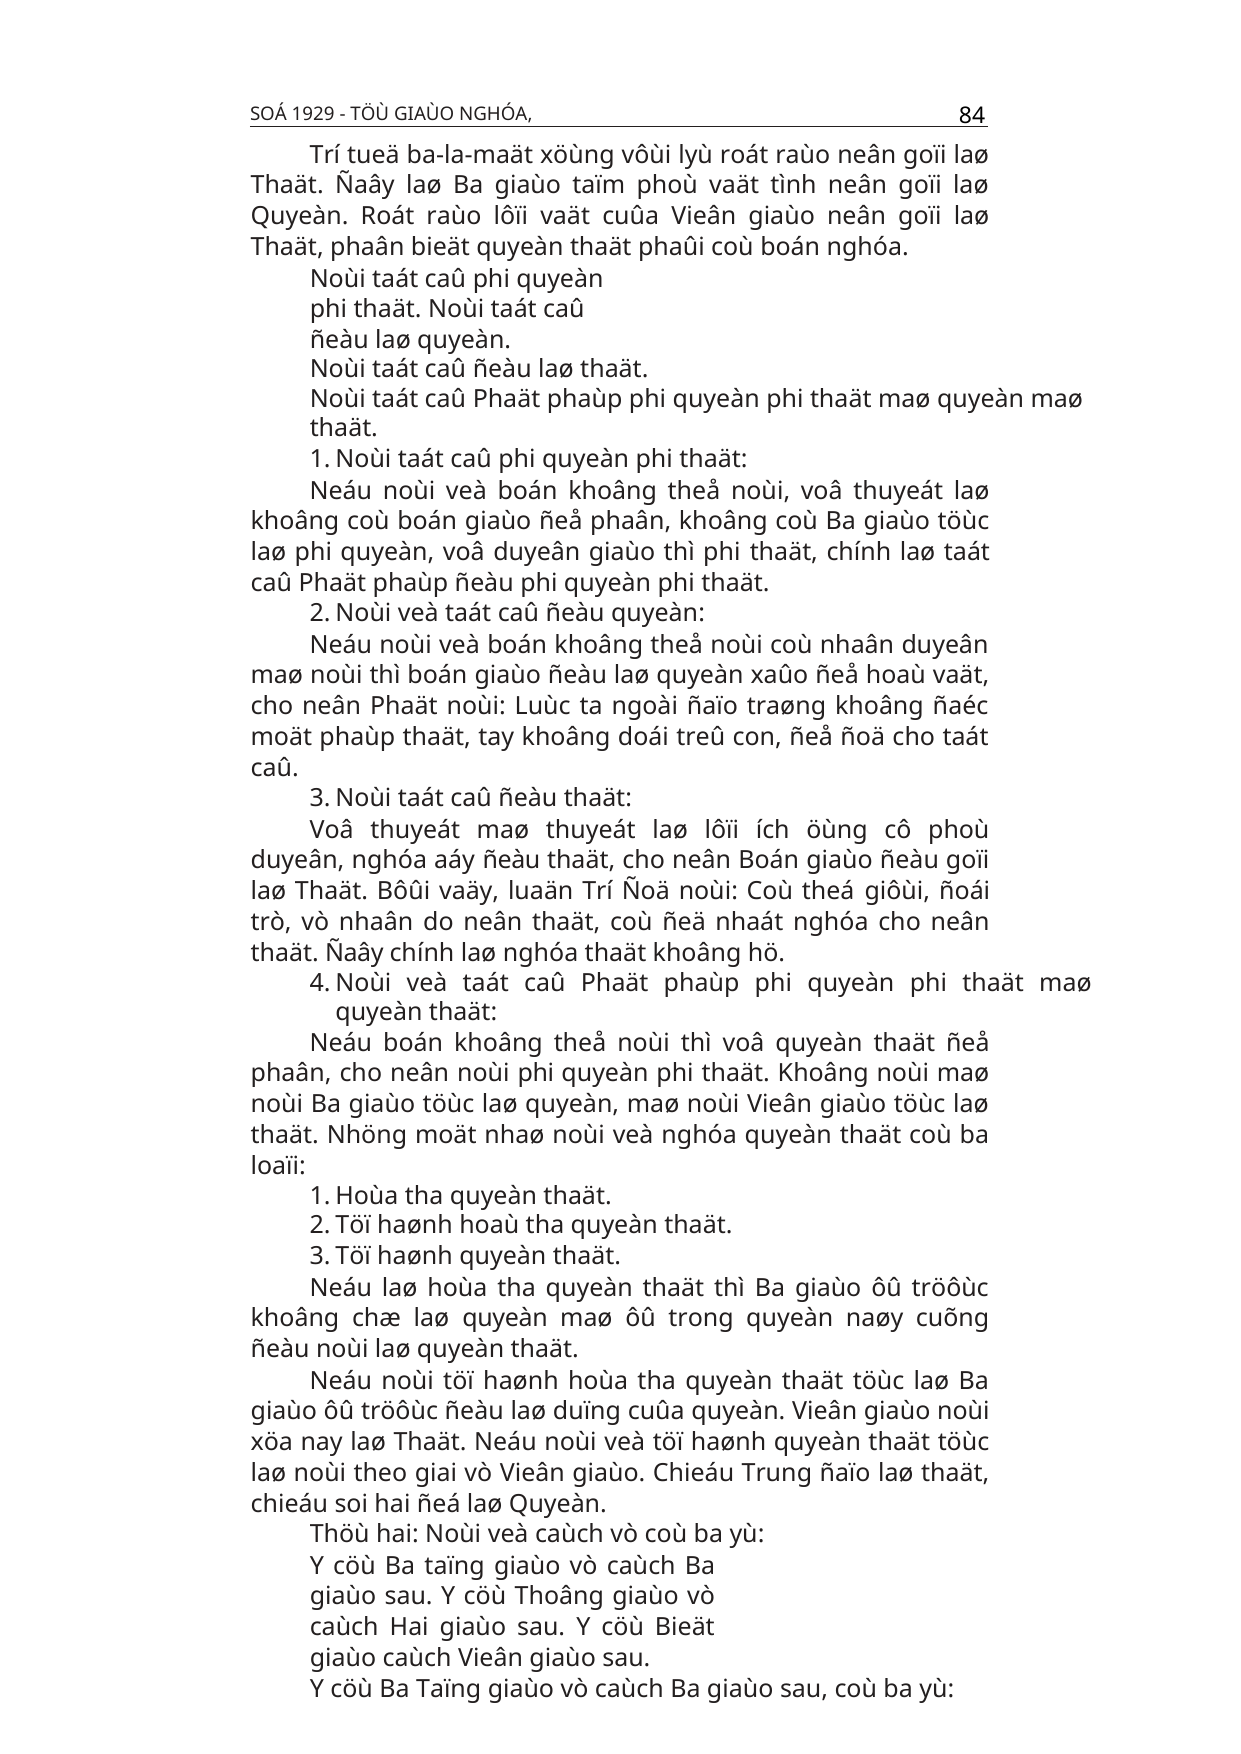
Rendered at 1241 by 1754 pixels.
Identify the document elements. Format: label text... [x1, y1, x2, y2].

text Y cöù Ba taïng giaùo vò caùch Ba giaùo sau. Y cöù Thoâng giaùo vò caùch Hai giaùo sau. Y cöù Bieät giaùo caùch Vieân giaùo sau. [309, 1549, 715, 1673]
list Noùi veà taát caû ñeàu quyeàn: [309, 599, 1092, 627]
list Noùi veà taát caû Phaät phaùp phi quyeàn phi thaät maø quyeàn thaät: [309, 969, 1092, 1026]
text Noùi taát caû Phaät phaùp phi quyeàn phi thaät maø quyeàn maø thaät. [309, 383, 1092, 443]
text Trí tueä ba-la-maät xöùng vôùi lyù roát raùo neân goïi laø Thaät. Ñaây laø Ba giaùo taïm phoù vaät tình neân goïi laø Quyeàn. Roát raùo lôïi vaät cuûa Vieân giaùo neân goïi laø Thaät, phaân bieät quyeàn thaät phaûi coù boán nghóa. [250, 138, 990, 262]
text Noùi taát caû phi quyeàn phi thaät. Noùi taát caû ñeàu laø quyeàn. [309, 262, 616, 356]
text Neáu noùi töï haønh hoùa tha quyeàn thaät töùc laø Ba giaùo ôû tröôùc ñeàu laø duïng cuûa quyeàn. Vieân giaùo noùi xöa nay laø Thaät. Neáu noùi veà töï haønh quyeàn thaät töùc laø noùi theo giai vò Vieân giaùo. Chieáu Trung ñaïo laø thaät, chieáu soi hai ñeá laø Quyeàn. [250, 1365, 990, 1520]
list Hoùa tha quyeàn thaät. [309, 1182, 1092, 1210]
text Neáu boán khoâng theå noùi thì voâ quyeàn thaät ñeå phaân, cho neân noùi phi quyeàn phi thaät. Khoâng noùi maø noùi Ba giaùo töùc laø quyeàn, maø noùi Vieân giaùo töùc laø thaät. Nhöng moät nhaø noùi veà nghóa quyeàn thaät coù ba loaïi: [250, 1027, 990, 1182]
list Töï haønh quyeàn thaät. [309, 1239, 1092, 1270]
text Noùi taát caû ñeàu laø thaät. [309, 356, 1092, 383]
list Noùi taát caû phi quyeàn phi thaät: [309, 443, 1092, 473]
list Noùi taát caû ñeàu thaät: [309, 784, 1092, 812]
text Thöù hai: Noùi veà caùch vò coù ba yù: [309, 1520, 1092, 1548]
text Y cöù Ba Taïng giaùo vò caùch Ba giaùo sau, coù ba yù: [309, 1673, 1092, 1704]
text Neáu noùi veà boán khoâng theå noùi, voâ thuyeát laø khoâng coù boán giaùo ñeå phaân, khoâng coù Ba giaùo töùc laø phi quyeàn, voâ duyeân giaùo thì phi thaät, chính laø taát caû Phaät phaùp ñeàu phi quyeàn phi thaät. [250, 475, 990, 599]
text Neáu laø hoùa tha quyeàn thaät thì Ba giaùo ôû tröôùc khoâng chæ laø quyeàn maø ôû trong quyeàn naøy cuõng ñeàu noùi laø quyeàn thaät. [250, 1272, 990, 1365]
list Töï haønh hoaù tha quyeàn thaät. [309, 1210, 1092, 1239]
text Neáu noùi veà boán khoâng theå noùi coù nhaân duyeân maø noùi thì boán giaùo ñeàu laø quyeàn xaûo ñeå hoaù vaät, cho neân Phaät noùi: Luùc ta ngoài ñaïo traøng khoâng ñaéc moät phaùp thaät, tay khoâng doái treû con, ñeå ñoä cho taát caû. [250, 628, 989, 784]
text Voâ thuyeát maø thuyeát laø lôïi ích öùng cô phoù duyeân, nghóa aáy ñeàu thaät, cho neân Boán giaùo ñeàu goïi laø Thaät. Bôûi vaäy, luaän Trí Ñoä noùi: Coù theá giôùi, ñoái trò, vò nhaân do neân thaät, coù ñeä nhaát nghóa cho neân thaät. Ñaây chính laø nghóa thaät khoâng hö. [250, 813, 990, 969]
